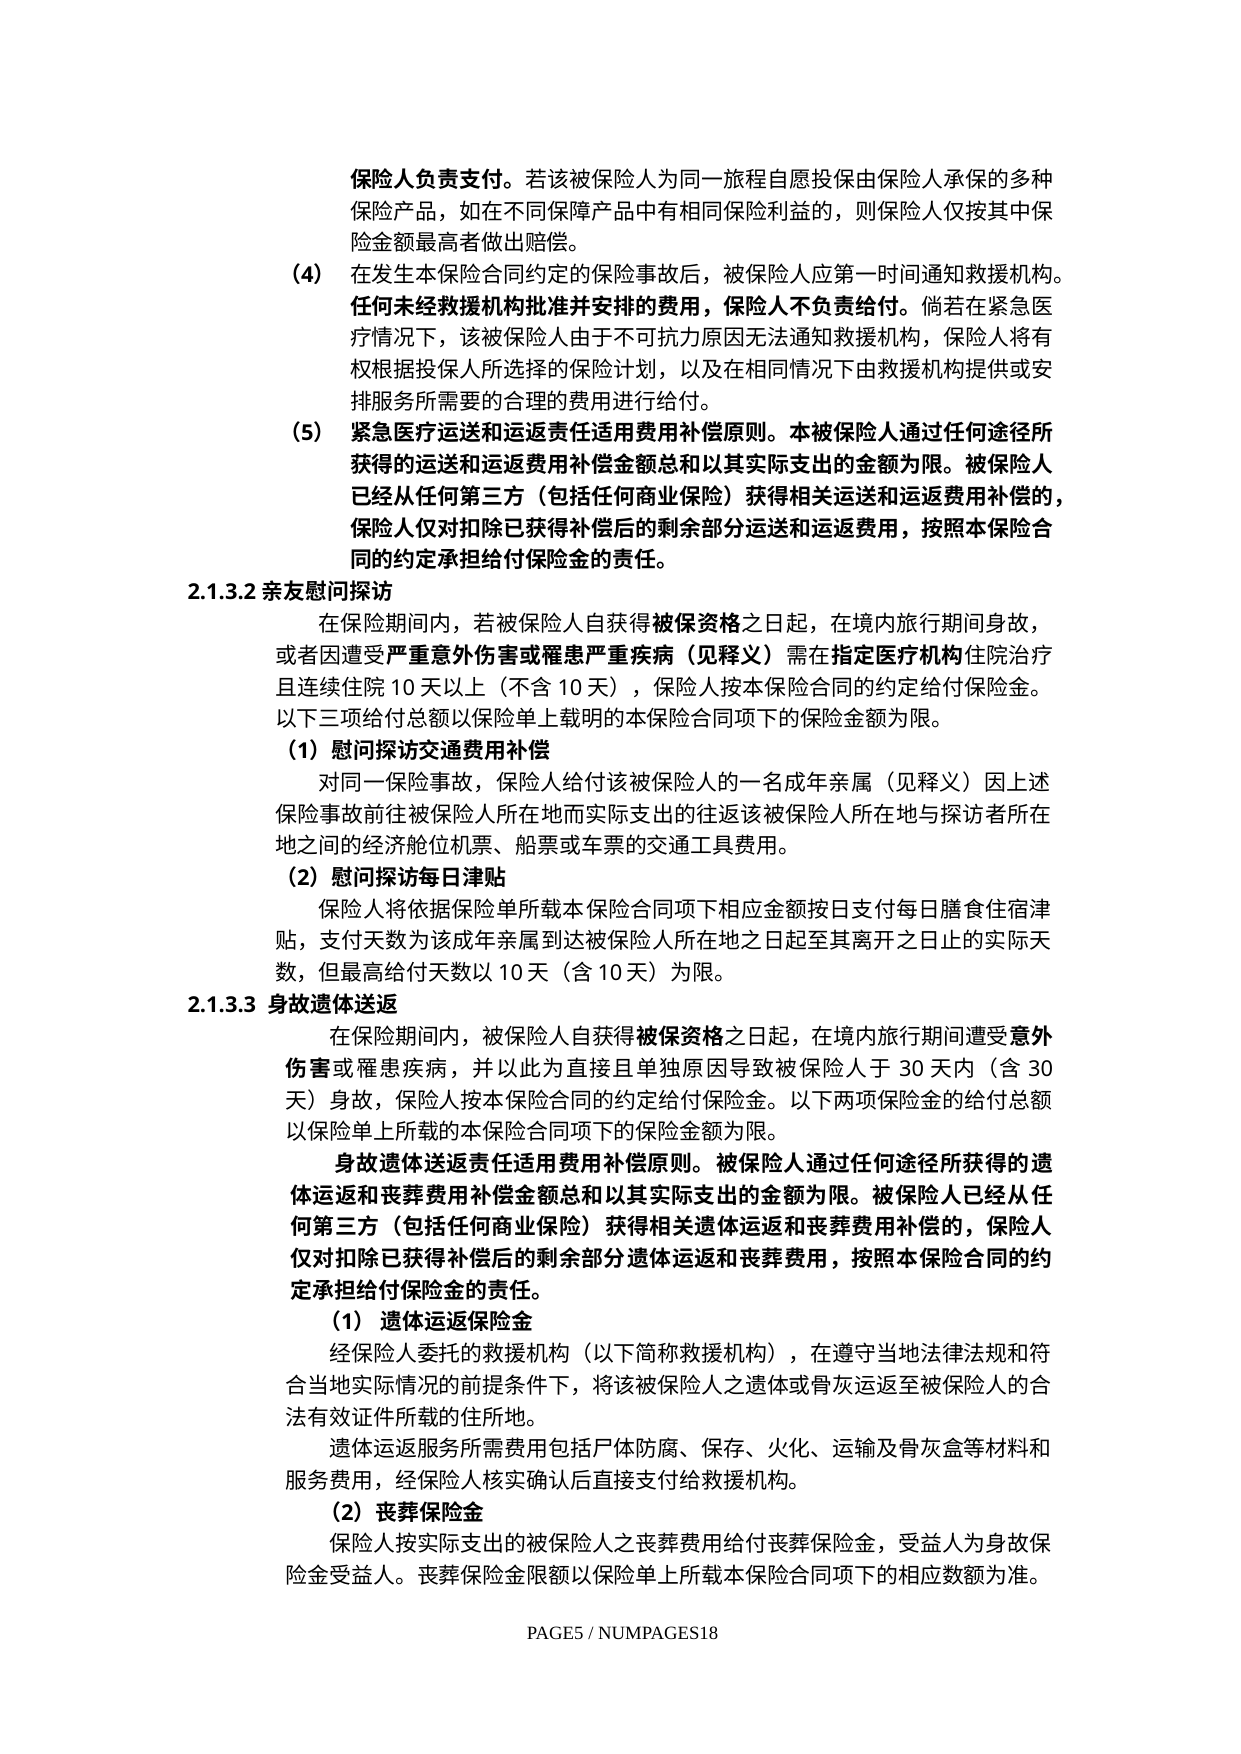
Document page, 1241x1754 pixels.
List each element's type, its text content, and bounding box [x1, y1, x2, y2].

text 经保险人委托的救援机构（以下简称救援机构），在遵守当地法律法规和符合当地实际情况的前提条件下，将该被保险人之遗体或骨灰运返至被保险人的合法有效证件所载的住所地。 [286, 1336, 1053, 1431]
text 保险人按实际支出的被保险人之丧葬费用给付丧葬保险金，受益人为身故保险金受益人。丧葬保险金限额以保险单上所载本保险合同项下的相应数额为准。 [286, 1526, 1053, 1589]
text （2）慰问探访每日津贴 [187, 860, 1053, 892]
text （1） 遗体运返保险金 [187, 1304, 1053, 1336]
text 2.1.3.3 身故遗体送返 [187, 987, 1053, 1019]
text 2.1.3.2 亲友慰问探访 [187, 574, 1053, 606]
text 对同一保险事故，保险人给付该被保险人的一名成年亲属（见释义）因上述保险事故前往被保险人所在地而实际支出的往返该被保险人所在地与探访者所在地之间的经济舱位机票、船票或车票的交通工具费用。 [275, 765, 1053, 860]
text 在保险期间内，被保险人自获得被保资格之日起，在境内旅行期间遭受意外伤害或罹患疾病，并以此为直接且单独原因导致被保险人于30天内（含30天）身故，保险人按本保险合同的约定给付保险金。以下两项保险金的给付总额以保险单上所载的本保险合同项下的保险金额为限。 [286, 1019, 1053, 1146]
text （2）丧葬保险金 [187, 1494, 1053, 1526]
text 身故遗体送返责任适用费用补偿原则。被保险人通过任何途径所获得的遗体运返和丧葬费用补偿金额总和以其实际支出的金额为限。被保险人已经从任何第三方（包括任何商业保险）获得相关遗体运返和丧葬费用补偿的，保险人仅对扣除已获得补偿后的剩余部分遗体运返和丧葬费用，按照本保险合同的约定承担给付保险金的责任。 [290, 1146, 1053, 1304]
text 保险人将依据保险单所载本保险合同项下相应金额按日支付每日膳食住宿津贴，支付天数为该成年亲属到达被保险人所在地之日起至其离开之日止的实际天数，但最高给付天数以10天（含10天）为限。 [275, 892, 1053, 987]
text （1）慰问探访交通费用补偿 [187, 733, 1053, 765]
list 在发生本保险合同约定的保险事故后，被保险人应第一时间通知救援机构。任何未经救援机构批准并安排的费用，保险人不负责给付。倘若在紧急医疗情况下，该被保险人由于不可抗力原因无法通知救援机构，保险人将有权根据投保人所选择的保险计划，以及在相同情况下由救援机构提供或安排服务所需要的合理的费用进行给付。 [279, 257, 1053, 415]
list 紧急医疗运送和运返责任适用费用补偿原则。本被保险人通过任何途径所获得的运送和运返费用补偿金额总和以其实际支出的金额为限。被保险人已经从任何第三方（包括任何商业保险）获得相关运送和运返费用补偿的，保险人仅对扣除已获得补偿后的剩余部分运送和运返费用，按照本保险合同的约定承担给付保险金的责任。 [279, 415, 1053, 574]
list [279, 162, 1053, 257]
text 在保险期间内，若被保险人自获得被保资格之日起，在境内旅行期间身故，或者因遭受严重意外伤害或罹患严重疾病（见释义）需在指定医疗机构住院治疗且连续住院10天以上（不含10天），保险人按本保险合同的约定给付保险金。以下三项给付总额以保险单上载明的本保险合同项下的保险金额为限。 [275, 606, 1053, 733]
text 遗体运返服务所需费用包括尸体防腐、保存、火化、运输及骨灰盒等材料和服务费用，经保险人核实确认后直接支付给救援机构。 [286, 1431, 1053, 1494]
